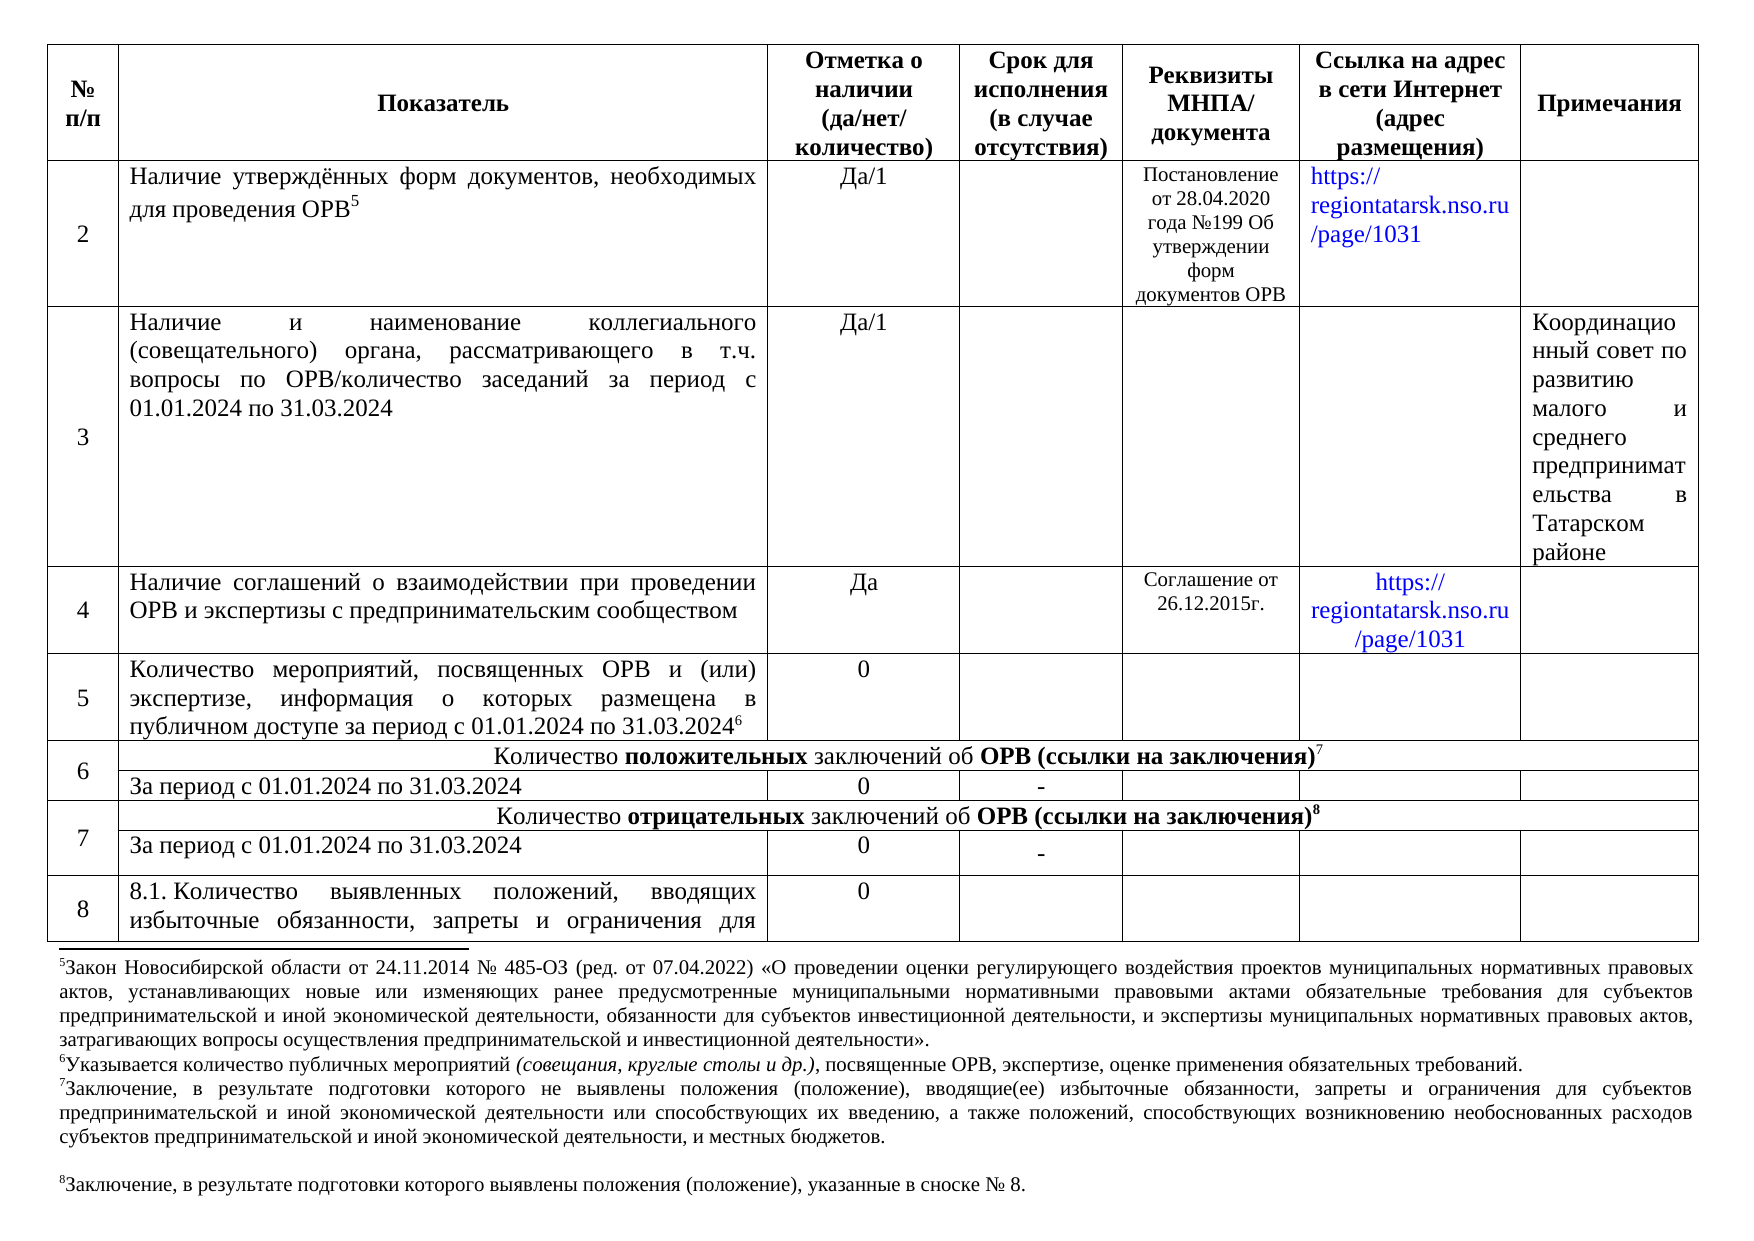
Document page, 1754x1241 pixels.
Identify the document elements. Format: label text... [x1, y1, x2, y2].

table_cell [960, 161, 1122, 306]
table_cell [960, 307, 1122, 566]
table_cell [960, 654, 1122, 740]
table_cell Наличие утверждённых форм документов, необходимых для проведения ОРВ [119, 161, 767, 306]
table_cell 8 [48, 876, 118, 941]
table_cell 0 [768, 876, 959, 941]
table_cell [1123, 307, 1299, 566]
table_cell Количество мероприятий, посвященных ОРВ и (или) экспертизе, информация о которых размещена в публичном доступе за период с 01.01.2024 по 31.03.2024 [119, 654, 767, 740]
table_cell [1521, 161, 1698, 306]
table_header Показатель [119, 45, 767, 160]
table_cell [960, 567, 1122, 653]
table_cell [1521, 876, 1698, 941]
table_cell - [960, 831, 1122, 875]
table_cell [1300, 771, 1520, 800]
table_cell [1521, 654, 1698, 740]
table_cell [1521, 831, 1698, 875]
table_cell Количество отрицательных заключений об ОРВ (ссылки на заключения) [119, 801, 1698, 829]
table_cell 0 [768, 771, 959, 800]
table_cell [1123, 831, 1299, 875]
table_cell https://regiontatarsk.nso.ru/page/1031 [1300, 567, 1520, 653]
table_header № п/п [48, 45, 118, 160]
table_cell [1521, 771, 1698, 800]
table_cell [1521, 567, 1698, 653]
table_cell - [960, 771, 1122, 800]
table_cell Наличие и наименование коллегиального (совещательного) органа, рассматривающего в т.ч. вопросы по ОРВ/количество заседаний за период с 01.01.2024 по 31.03.2024 [119, 307, 767, 566]
table_cell 2 [48, 161, 118, 306]
table_cell Соглашение от 26.12.2015г. [1123, 567, 1299, 653]
table_header Примечания [1521, 45, 1698, 160]
table_cell 4 [48, 567, 118, 653]
table_cell 5 [48, 654, 118, 740]
table_cell [1300, 876, 1520, 941]
table_cell Количество положительных заключений об ОРВ (ссылки на заключения) [119, 741, 1698, 770]
table_cell Постановление от 28.04.2020 года №199 Об утверждении форм документов ОРВ [1123, 161, 1299, 306]
table_header Реквизиты МНПА/ документа [1123, 45, 1299, 160]
table_cell [1300, 307, 1520, 566]
table_cell [960, 876, 1122, 941]
table_cell https://regiontatarsk.nso.ru/page/1031 [1300, 161, 1520, 306]
table_cell Да/1 [768, 307, 959, 566]
table_cell [1123, 771, 1299, 800]
table_header Срок для исполнения (в случае отсутствия) [960, 45, 1122, 160]
table_cell Наличие соглашений о взаимодействии при проведении ОРВ и экспертизы с предпринимательским сообществом [119, 567, 767, 653]
table_cell [1300, 654, 1520, 740]
table_cell 0 [768, 831, 959, 875]
table_cell 7 [48, 801, 118, 875]
table_cell 0 [768, 654, 959, 740]
table_cell 6 [48, 741, 118, 800]
table_cell За период с 01.01.2024 по 31.03.2024 [119, 771, 767, 800]
table_header Ссылка на адрес в сети Интернет (адрес размещения) [1300, 45, 1520, 160]
table_cell Координационный совет по развитию малого и среднего предпринимательства в Татарском районе [1521, 307, 1698, 566]
table_cell Да [768, 567, 959, 653]
table_cell [1123, 876, 1299, 941]
table_cell 3 [48, 307, 118, 566]
table_cell Да/1 [768, 161, 959, 306]
table_header Отметка о наличии (да/нет/ количество) [768, 45, 959, 160]
table_cell За период с 01.01.2024 по 31.03.2024 [119, 831, 767, 875]
table_cell [1300, 831, 1520, 875]
table_cell [1123, 654, 1299, 740]
